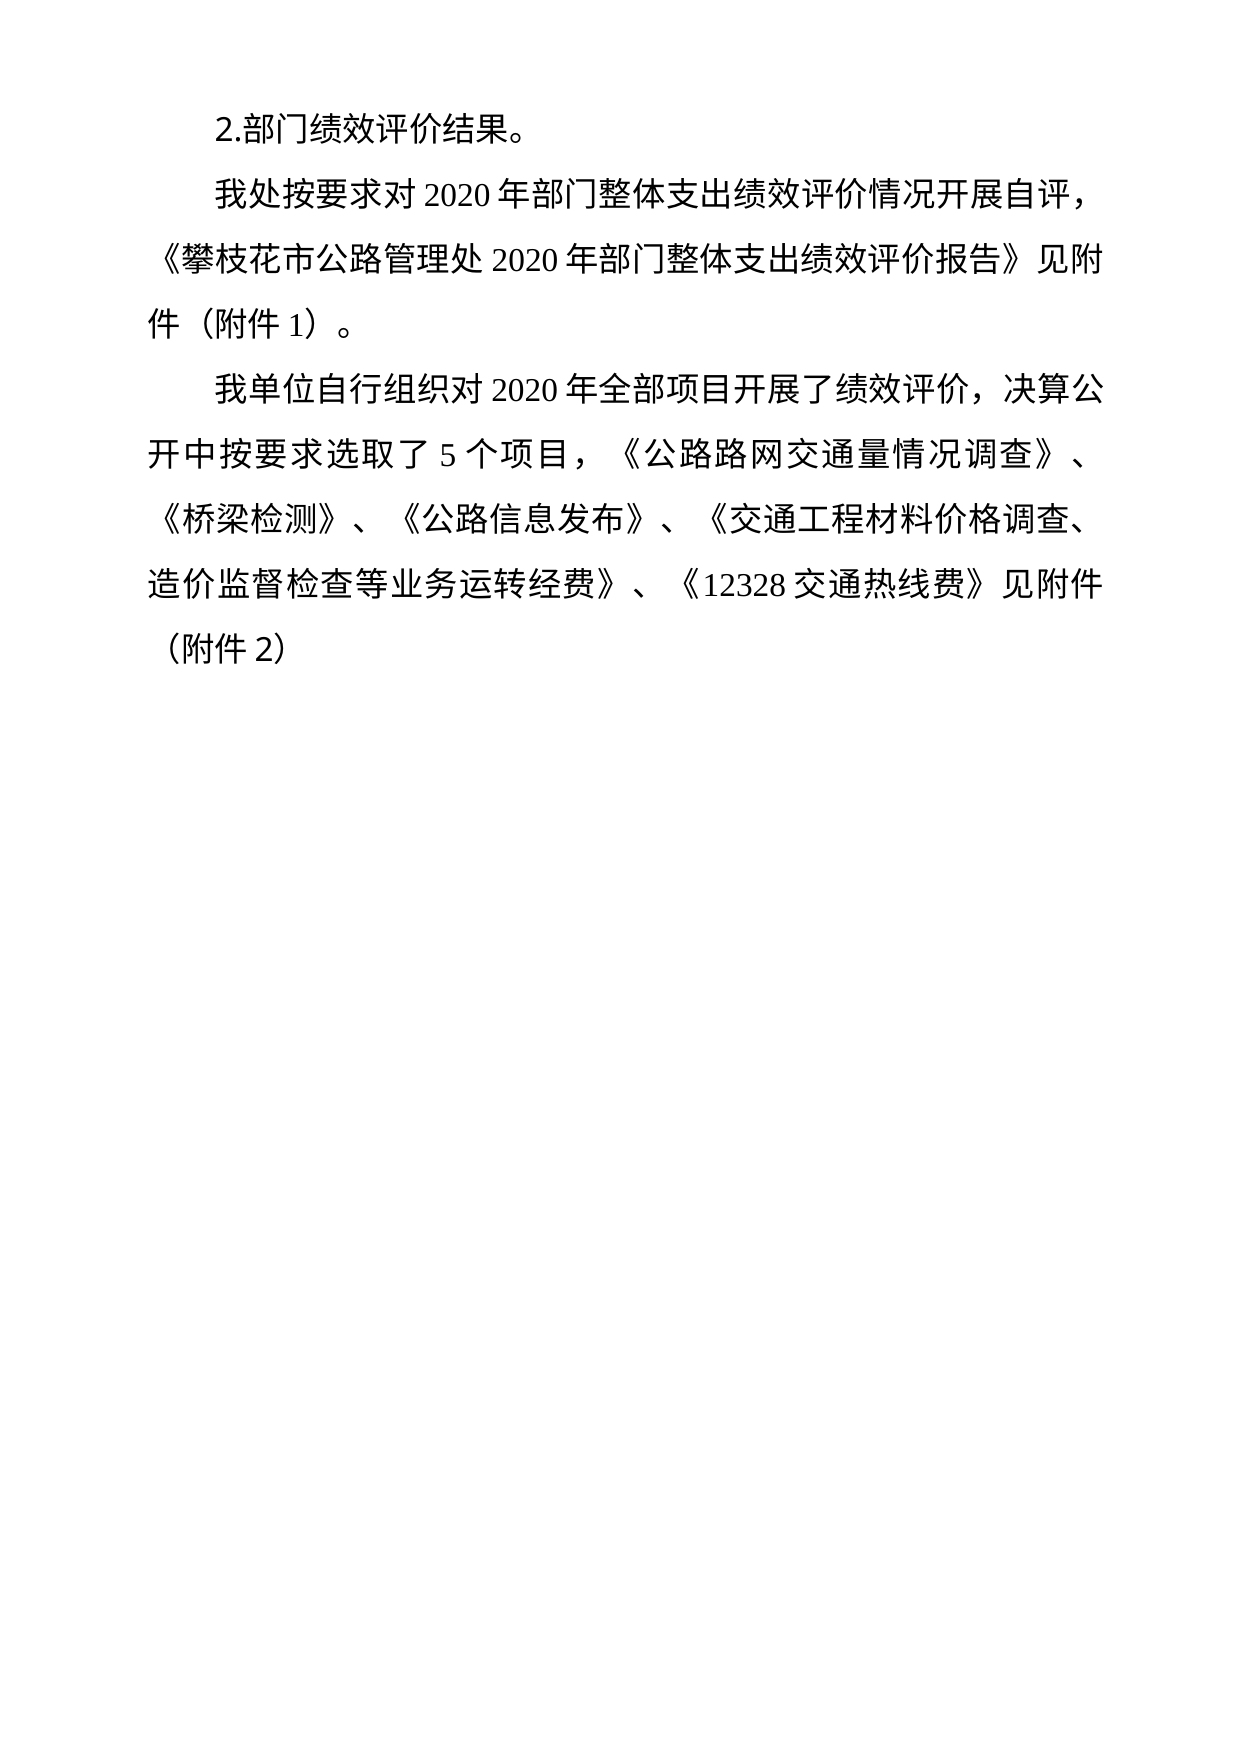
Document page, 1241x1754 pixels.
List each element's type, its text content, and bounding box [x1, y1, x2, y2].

text 我单位自行组织对2020年全部项目开展了绩效评价，决算公开中按要求选取了5个项目，《公路路网交通量情况调查》、《桥梁检测》、《公路信息发布》、《交通工程材料价格调查、造价监督检查等业务运转经费》、《12328交通热线费》见附件（附件2） [148, 354, 1104, 679]
text 2.部门绩效评价结果。 [148, 94, 1104, 159]
text 我处按要求对2020年部门整体支出绩效评价情况开展自评，《攀枝花市公路管理处2020年部门整体支出绩效评价报告》见附件（附件1）。 [148, 159, 1104, 354]
